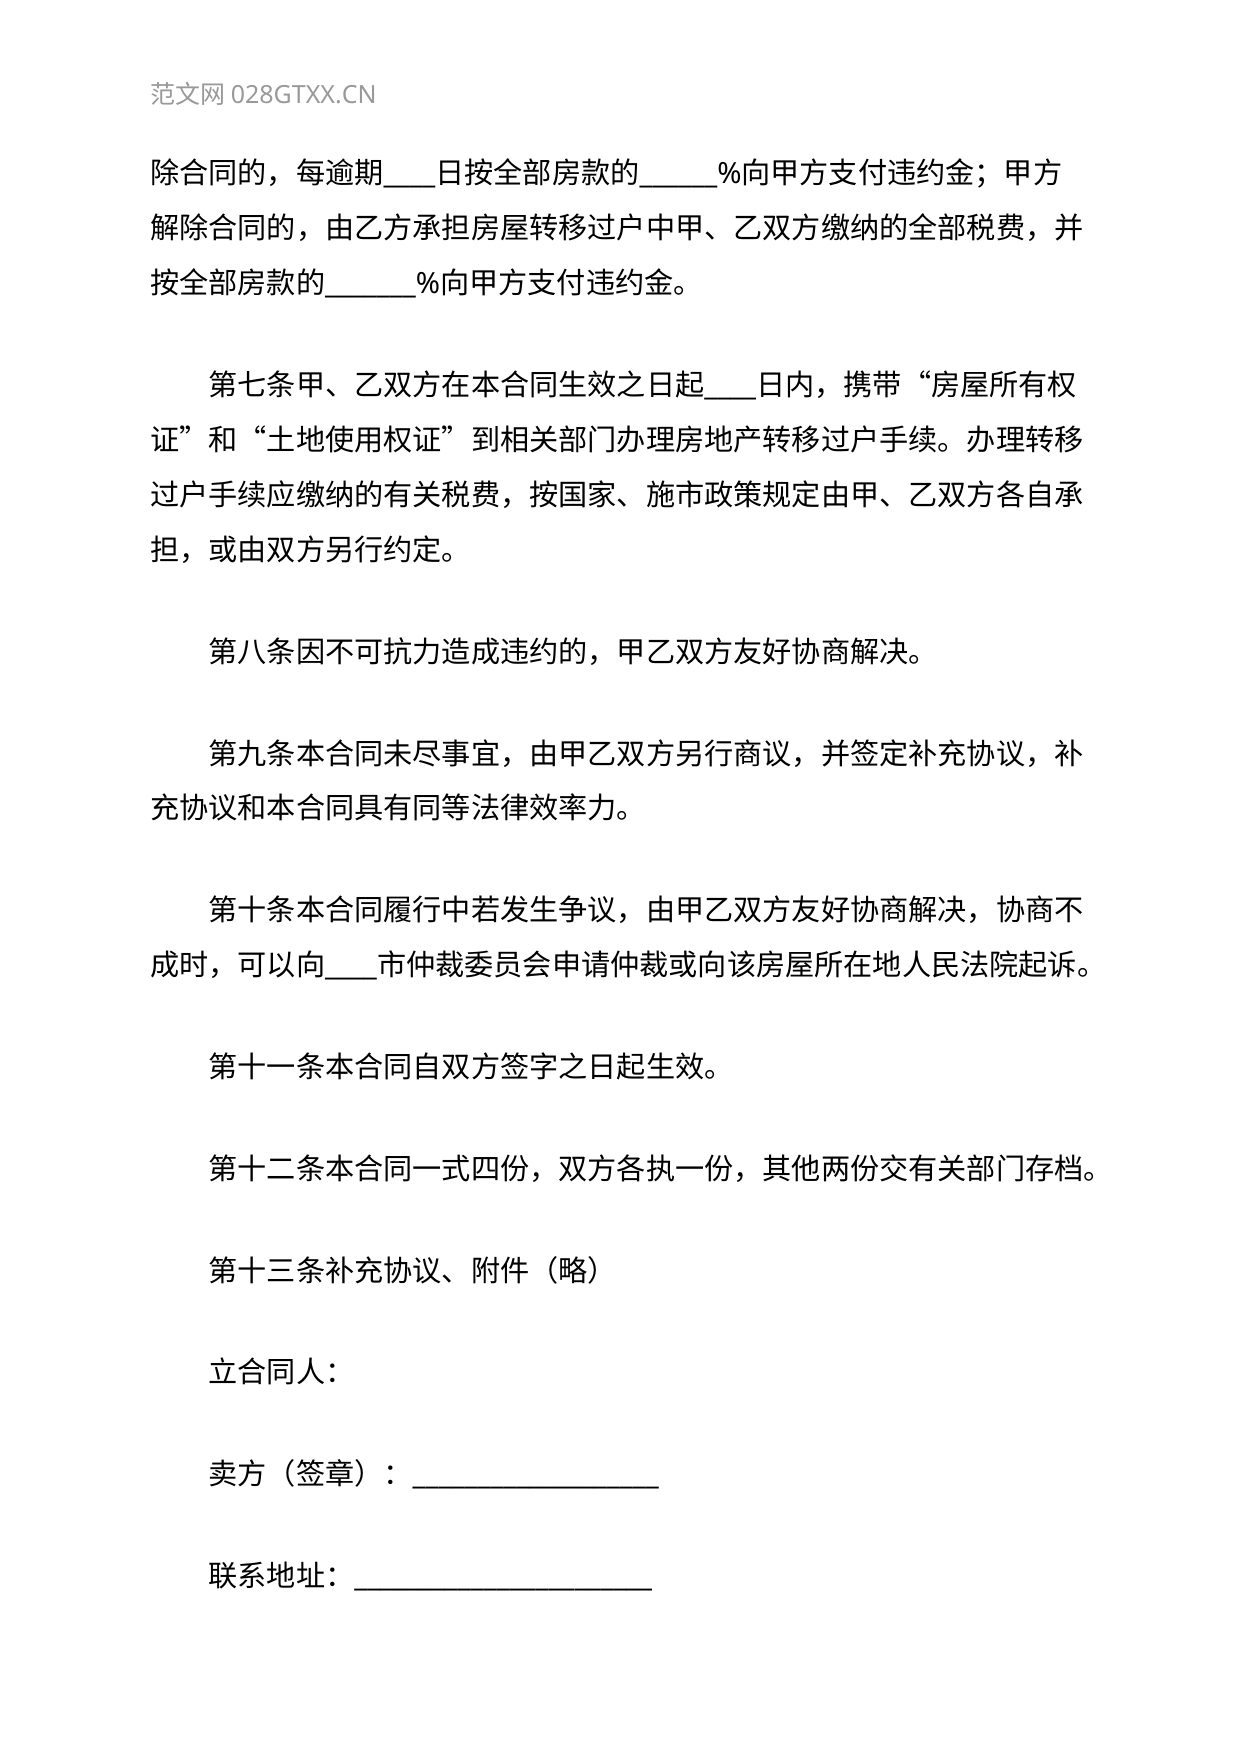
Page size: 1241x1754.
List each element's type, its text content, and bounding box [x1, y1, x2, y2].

text 第十条本合同履行中若发生争议，由甲乙双方友好协商解决，协商不成时，可以向____市仲裁委员会申请仲裁或向该房屋所在地人民法院起诉。 [150, 887, 1090, 984]
text 卖方（签章）：___________________ [150, 1451, 1090, 1493]
text 第十一条本合同自双方签字之日起生效。 [150, 1044, 1090, 1086]
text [150, 150, 1090, 302]
text 第十二条本合同一式四份，双方各执一份，其他两份交有关部门存档。 [150, 1146, 1090, 1188]
text 联系地址：_______________________ [150, 1553, 1090, 1595]
text 立合同人： [150, 1349, 1090, 1391]
text 第七条甲、乙双方在本合同生效之日起____日内，携带“房屋所有权证”和“土地使用权证”到相关部门办理房地产转移过户手续。办理转移过户手续应缴纳的有关税费，按国家、施市政策规定由甲、乙双方各自承担，或由双方另行约定。 [150, 362, 1090, 569]
text 第九条本合同未尽事宜，由甲乙双方另行商议，并签定补充协议，补充协议和本合同具有同等法律效率力。 [150, 730, 1090, 827]
text 第十三条补充协议、附件（略） [150, 1247, 1090, 1289]
text 第八条因不可抗力造成违约的，甲乙双方友好协商解决。 [150, 628, 1090, 671]
